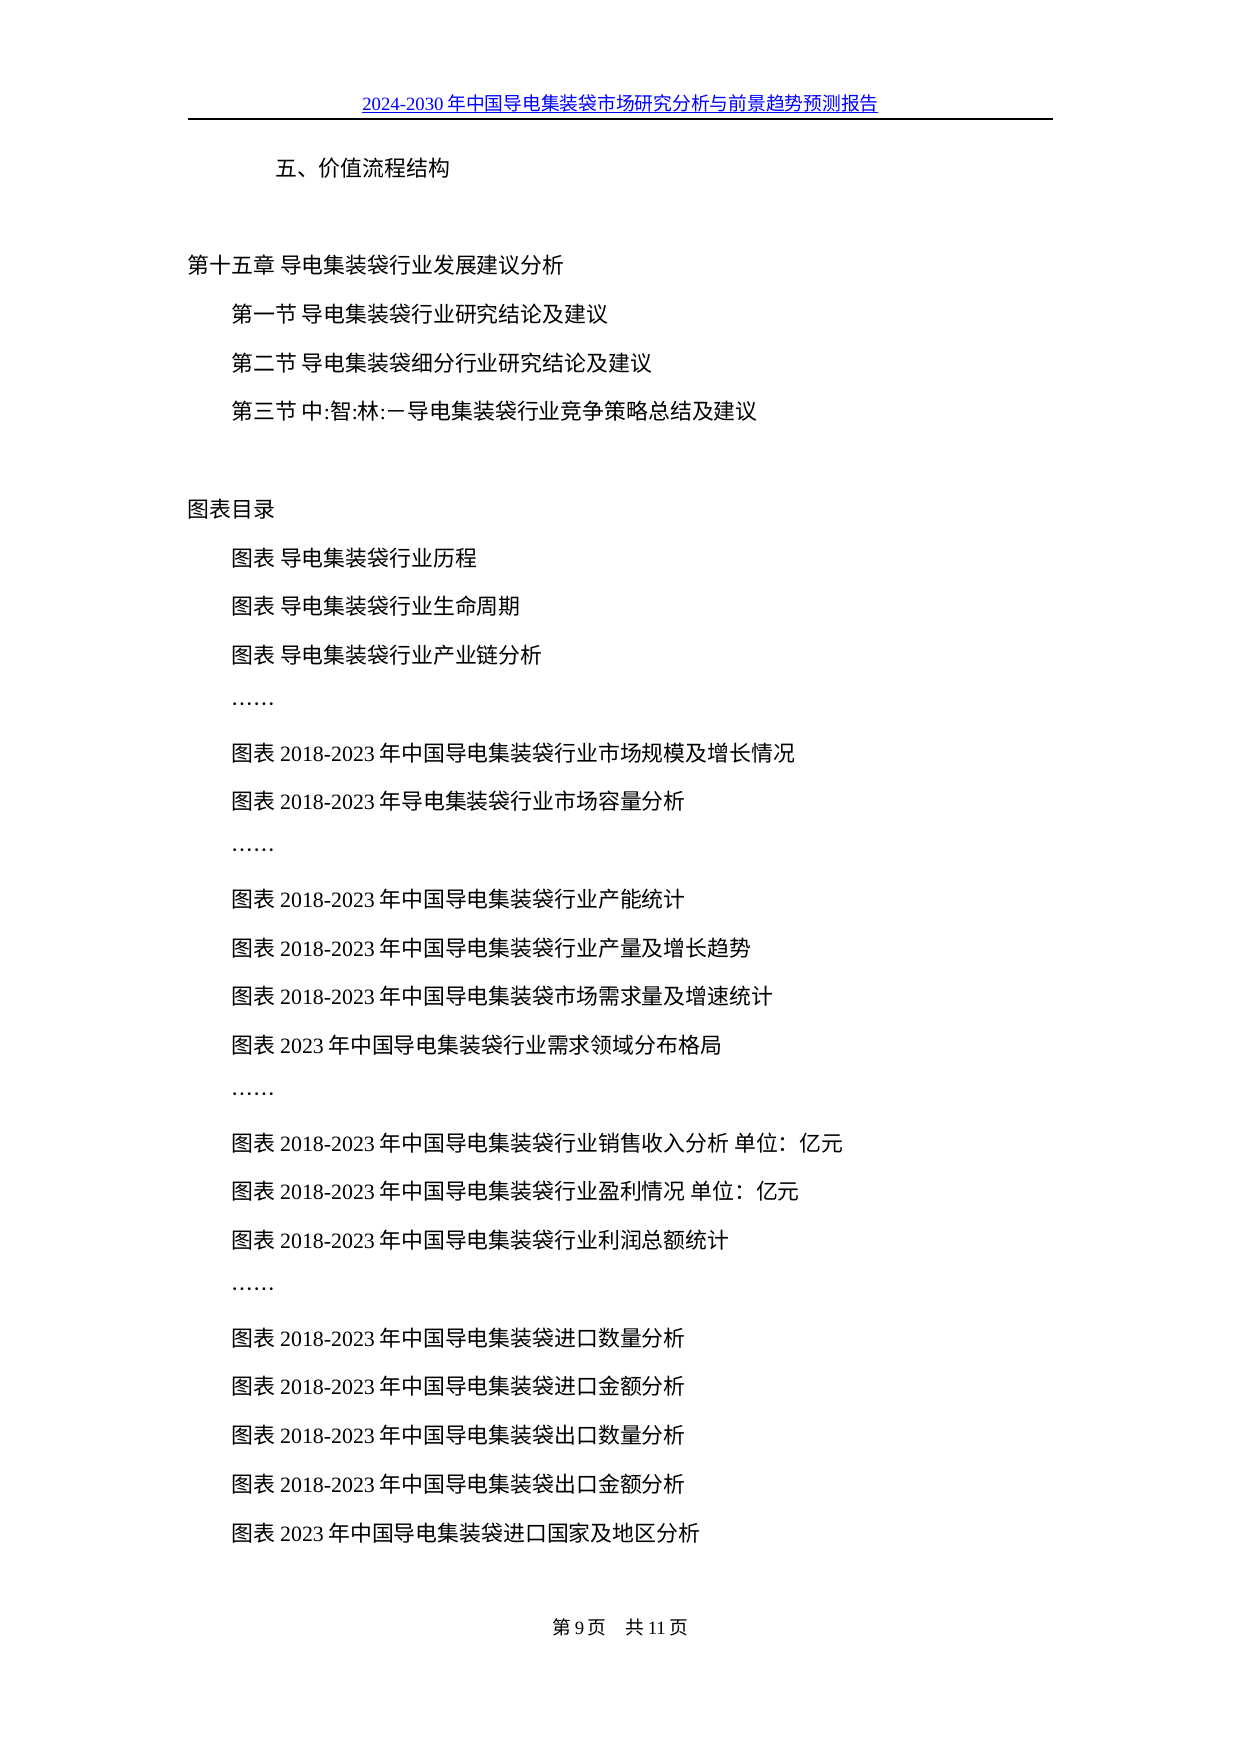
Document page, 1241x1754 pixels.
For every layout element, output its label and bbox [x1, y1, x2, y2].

text [187, 150, 1053, 1548]
